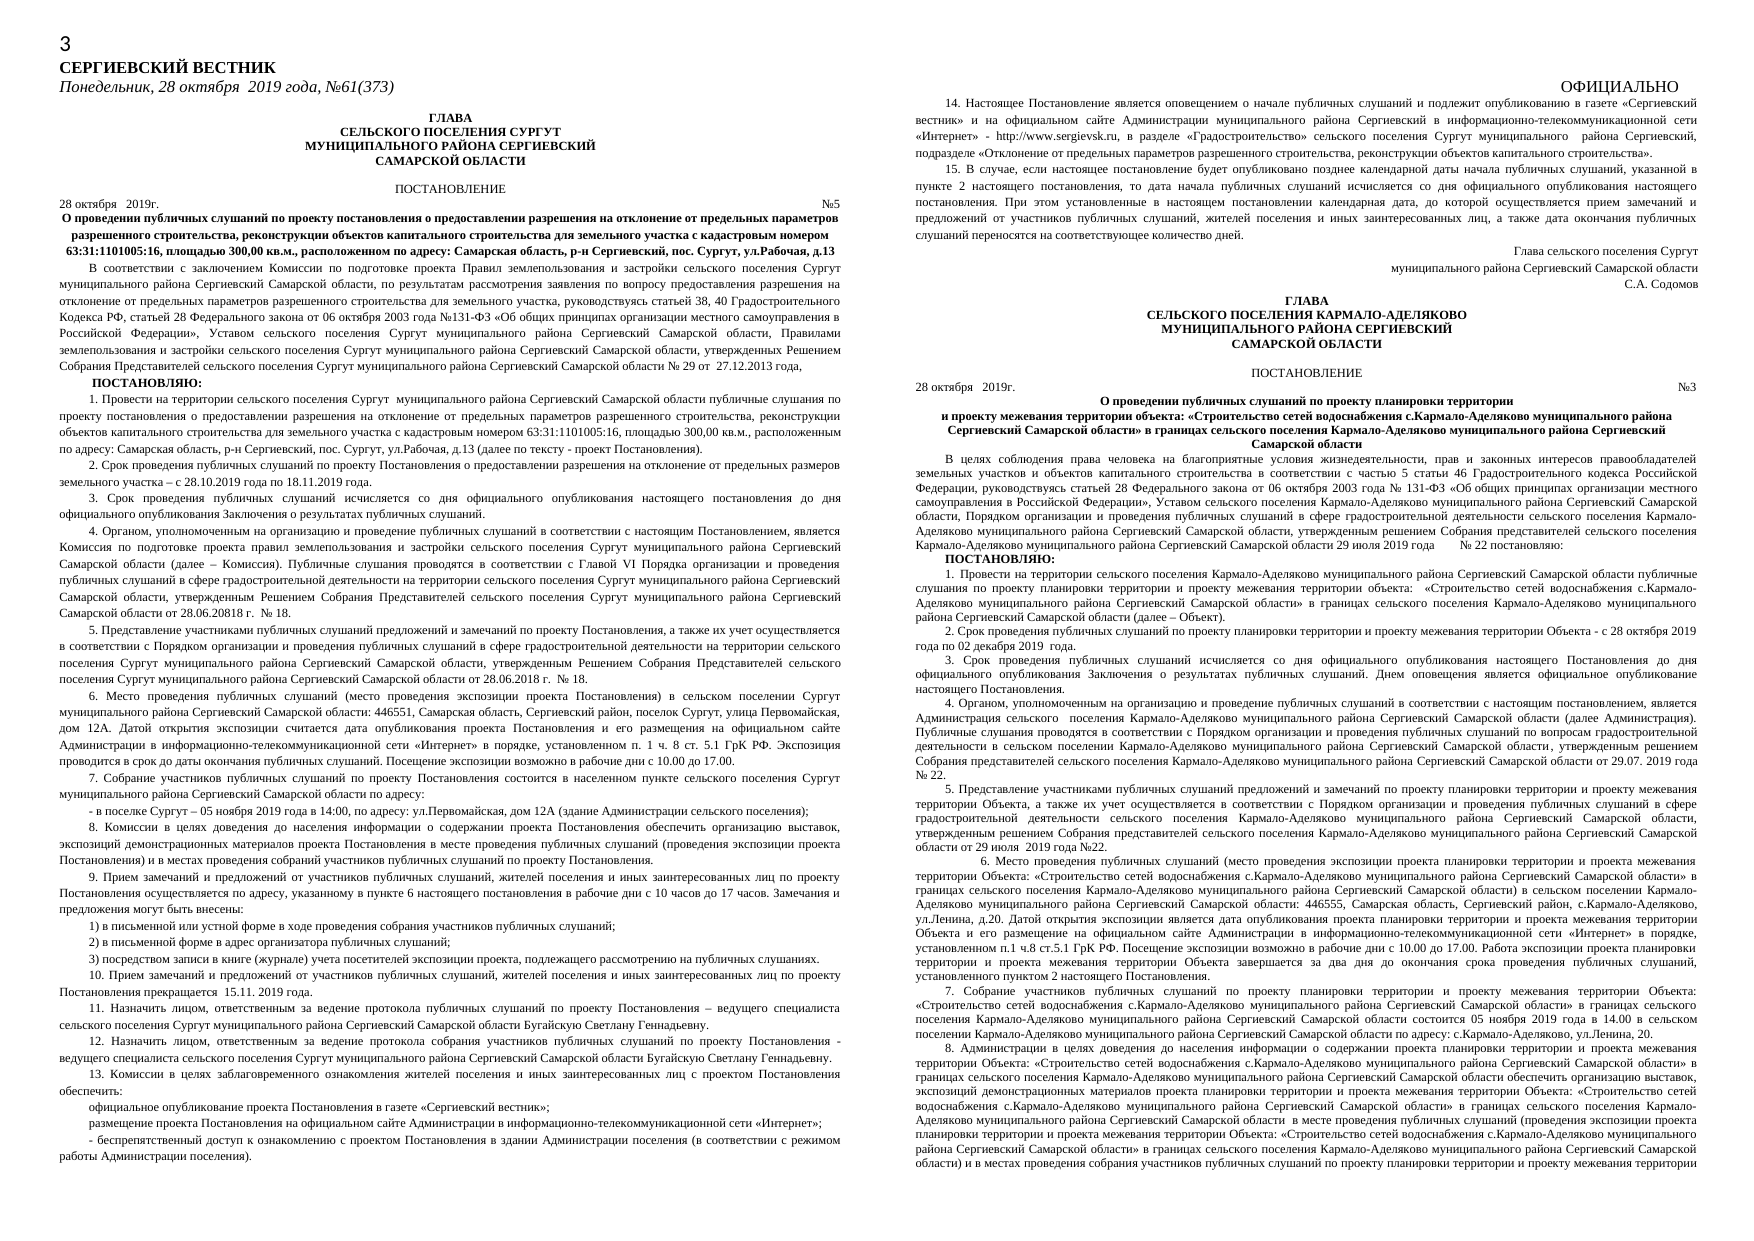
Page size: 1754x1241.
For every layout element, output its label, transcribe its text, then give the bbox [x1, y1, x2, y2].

text 6. Место проведения публичных слушаний (место проведения экспозиции проекта Постановления) в сельском поселении Сургут муниципального района Сергиевский Самарской области: 446551, Самарская область, Сергиевский район, поселок Сургут, улица Первомайская, дом 12А. Датой открытия экспозиции считается дата опубликования проекта Постановления и его размещения на официальном сайте Администрации в информационно-телекоммуникационной сети «Интернет» в порядке, установленном п. 1 ч. 8 ст. 5.1 ГрК РФ. Экспозиция проводится в срок до даты окончания публичных слушаний. Посещение экспозиции возможно в рабочие дни с 10.00 до 17.00. [59, 688, 842, 768]
text 4. Органом, уполномоченным на организацию и проведение публичных слушаний в соответствии с настоящим постановлением, является Администрация сельского поселения Кармало-Аделяково муниципального района Сергиевский Самарской области (далее Администрация). Публичные слушания проводятся в соответствии с Порядком организации и проведения публичных слушаний по вопросам градостроительной деятельности в сельском поселении Кармало-Аделяково муниципального района Сергиевский Самарской области, утвержденным решением Собрания представителей сельского поселения Кармало-Аделяково муниципального района Сергиевский Самарской области от 29.07. 2019 года № 22. [915, 696, 1698, 782]
text СЕЛЬСКОГО ПОСЕЛЕНИЯ СУРГУТ [59, 125, 842, 139]
text 9. Прием замечаний и предложений от участников публичных слушаний, жителей поселения и иных заинтересованных лиц по проекту Постановления осуществляется по адресу, указанному в пункте 6 настоящего постановления в рабочие дни с 10 часов до 17 часов. Замечания и предложения могут быть внесены: [59, 869, 842, 917]
text С.А. Содомов [915, 277, 1698, 291]
text 15. В случае, если настоящее постановление будет опубликовано позднее календарной даты начала публичных слушаний, указанной в пункте 2 настоящего постановления, то дата начала публичных слушаний исчисляется со дня официального опубликования настоящего постановления. При этом установленные в настоящем постановлении календарная дата, до которой осуществляется прием замечаний и предложений от участников публичных слушаний, жителей поселения и иных заинтересованных лиц, а также дата окончания публичных слушаний переносятся на соответствующее количество дней. [915, 162, 1698, 242]
text 2. Срок проведения публичных слушаний по проекту Постановления о предоставлении разрешения на отклонение от предельных размеров земельного участка – с 28.10.2019 года по 18.11.2019 года. [59, 458, 842, 489]
text муниципального района Сергиевский Самарской области [915, 261, 1698, 275]
text 28 октября 2019г. №5 [59, 197, 842, 211]
text размещение проекта Постановления на официальном сайте Администрации в информационно-телекоммуникационной сети «Интернет»; [59, 1116, 842, 1131]
text В соответствии с заключением Комиссии по подготовке проекта Правил землепользования и застройки сельского поселения Сургут муниципального района Сергиевский Самарской области, по результатам рассмотрения заявления по вопросу предоставления разрешения на отклонение от предельных параметров разрешенного строительства для земельного участка, руководствуясь статьей 38, 40 Градостроительного Кодекса РФ, статьей 28 Федерального закона от 06 октября 2003 года №131-ФЗ «Об общих принципах организации местного самоуправления в Российской Федерации», Уставом сельского поселения Сургут муниципального района Сергиевский Самарской области, Правилами землепользования и застройки сельского поселения Сургут муниципального района Сергиевский Самарской области, утвержденных Решением Собрания Представителей сельского поселения Сургут муниципального района Сергиевский Самарской области № 29 от 27.12.2013 года, [59, 260, 842, 373]
text 7. Собрание участников публичных слушаний по проекту планировки территории и проекту межевания территории Объекта: «Строительство сетей водоснабжения с.Кармало-Аделяково муниципального района Сергиевский Самарской области» в границах сельского поселения Кармало-Аделяково муниципального района Сергиевский Самарской области состоится 05 ноября 2019 года в 14.00 в сельском поселении Кармало-Аделяково муниципального района Сергиевский Самарской области по адресу: с.Кармало-Аделяково, ул.Ленина, 20. [915, 983, 1698, 1041]
text 6. Место проведения публичных слушаний (место проведения экспозиции проекта планировки территории и проекта межевания территории Объекта: «Строительство сетей водоснабжения с.Кармало-Аделяково муниципального района Сергиевский Самарской области» в границах сельского поселения Кармало-Аделяково муниципального района Сергиевский Самарской области) в сельском поселении Кармало-Аделяково муниципального района Сергиевский Самарской области: 446555, Самарская область, Сергиевский район, с.Кармало-Аделяково, ул.Ленина, д.20. Датой открытия экспозиции является дата опубликования проекта планировки территории и проекта межевания территории Объекта и его размещение на официальном сайте Администрации в информационно-телекоммуникационной сети «Интернет» в порядке, установленном п.1 ч.8 ст.5.1 ГрК РФ. Посещение экспозиции возможно в рабочие дни с 10.00 до 17.00. Работа экспозиции проекта планировки территории и проекта межевания территории Объекта завершается за два дня до окончания срока проведения публичных слушаний, установленного пунктом 2 настоящего Постановления. [915, 854, 1698, 983]
text ГЛАВА [59, 110, 842, 125]
text МУНИЦИПАЛЬНОГО РАЙОНА СЕРГИЕВСКИЙ [915, 322, 1698, 337]
text 3. Срок проведения публичных слушаний исчисляется со дня официального опубликования настоящего постановления до дня официального опубликования Заключения о результатах публичных слушаний. [59, 491, 842, 522]
text 12. Назначить лицом, ответственным за ведение протокола собрания участников публичных слушаний по проекту Постановления - ведущего специалиста сельского поселения Сургут муниципального района Сергиевский Самарской области Бугайскую Светлану Геннадьевну. [59, 1034, 842, 1065]
text ПОСТАНОВЛЕНИЕ [59, 182, 842, 197]
text 2. Срок проведения публичных слушаний по проекту планировки территории и проекту межевания территории Объекта - с 28 октября 2019 года по 02 декабря 2019 года. [915, 624, 1698, 653]
text САМАРСКОЙ ОБЛАСТИ [59, 153, 842, 168]
text СЕЛЬСКОГО ПОСЕЛЕНИЯ КАРМАЛО-АДЕЛЯКОВО [915, 308, 1698, 322]
text 5. Представление участниками публичных слушаний предложений и замечаний по проекту планировки территории и проекту межевания территории Объекта, а также их учет осуществляется в соответствии с Порядком организации и проведения публичных слушаний в сфере градостроительной деятельности сельского поселения Кармало-Аделяково муниципального района Сергиевский Самарской области, утвержденным решением Собрания представителей сельского поселения Кармало-Аделяково муниципального района Сергиевский Самарской области от 29 июля 2019 года №22. [915, 782, 1698, 854]
text 13. Комиссии в целях заблаговременного ознакомления жителей поселения и иных заинтересованных лиц с проектом Постановления обеспечить: [59, 1067, 842, 1098]
text - беспрепятственный доступ к ознакомлению с проектом Постановления в здании Администрации поселения (в соответствии с режимом работы Администрации поселения). [59, 1133, 842, 1163]
list Провести на территории сельского поселения Кармало-Аделяково муниципального района Сергиевский Самарской области публичные слушания по проекту планировки территории и проекту межевания территории объекта: «Строительство сетей водоснабжения с.Кармало-Аделяково муниципального района Сергиевский Самарской области» в границах сельского поселения Кармало-Аделяково муниципального района Сергиевский Самарской области (далее – Объект). [915, 567, 1698, 624]
text 11. Назначить лицом, ответственным за ведение протокола публичных слушаний по проекту Постановления – ведущего специалиста сельского поселения Сургут муниципального района Сергиевский Самарской области Бугайскую Светлану Геннадьевну. [59, 1001, 842, 1032]
text САМАРСКОЙ ОБЛАСТИ [915, 337, 1698, 351]
text В целях соблюдения права человека на благоприятные условия жизнедеятельности, прав и законных интересов правообладателей земельных участков и объектов капитального строительства в соответствии с частью 5 статьи 46 Градостроительного кодекса Российской Федерации, руководствуясь статьей 28 Федерального закона от 06 октября 2003 года № 131-ФЗ «Об общих принципах организации местного самоуправления в Российской Федерации», Уставом сельского поселения Кармало-Аделяково муниципального района Сергиевский Самарской области, Порядком организации и проведения публичных слушаний в сфере градостроительной деятельности сельского поселения Кармало-Аделяково муниципального района Сергиевский Самарской области, утвержденным решением Собрания представителей сельского поселения Кармало-Аделяково муниципального района Сергиевский Самарской области 29 июля 2019 года № 22 постановляю: [915, 452, 1698, 552]
text 8. Комиссии в целях доведения до населения информации о содержании проекта Постановления обеспечить организацию выставок, экспозиций демонстрационных материалов проекта Постановления в месте проведения публичных слушаний (проведения экспозиции проекта Постановления) и в местах проведения собраний участников публичных слушаний по проекту Постановления. [59, 820, 842, 867]
text Глава сельского поселения Сургут [915, 244, 1698, 258]
text ПОСТАНОВЛЯЮ: [915, 552, 1698, 567]
text 1) в письменной или устной форме в ходе проведения собрания участников публичных слушаний; [59, 919, 842, 933]
text 1. Провести на территории сельского поселения Сургут муниципального района Сергиевский Самарской области публичные слушания по проекту постановления о предоставлении разрешения на отклонение от предельных параметров разрешенного строительства, реконструкции объектов капитального строительства для земельного участка с кадастровым номером 63:31:1101005:16, площадью 300,00 кв.м., расположенным по адресу: Самарская область, р-н Сергиевский, пос. Сургут, ул.Рабочая, д.13 (далее по тексту - проект Постановления). [59, 392, 842, 456]
text ГЛАВА [915, 293, 1698, 308]
text 14. Настоящее Постановление является оповещением о начале публичных слушаний и подлежит опубликованию в газете «Сергиевский вестник» и на официальном сайте Администрации муниципального района Сергиевский в информационно-телекоммуникационной сети «Интернет» - http://www.sergievsk.ru, в разделе «Градостроительство» сельского поселения Сургут муниципального района Сергиевский, подразделе «Отклонение от предельных параметров разрешенного строительства, реконструкции объектов капитального строительства». [915, 96, 1698, 160]
text официальное опубликование проекта Постановления в газете «Сергиевский вестник»; [59, 1100, 842, 1114]
text 4. Органом, уполномоченным на организацию и проведение публичных слушаний в соответствии с настоящим Постановлением, является Комиссия по подготовке проекта правил землепользования и застройки сельского поселения Сургут муниципального района Сергиевский Самарской области (далее – Комиссия). Публичные слушания проводятся в соответствии с Главой VI Порядка организации и проведения публичных слушаний в сфере градостроительной деятельности на территории сельского поселения Сургут муниципального района Сергиевский Самарской области, утвержденным Решением Собрания Представителей сельского поселения Сургут муниципального района Сергиевский Самарской области от 28.06.20818 г. № 18. [59, 524, 842, 620]
text - в поселке Сургут – 05 ноября 2019 года в 14:00, по адресу: ул.Первомайская, дом 12А (здание Администрации сельского поселения); [59, 803, 842, 818]
text 3) посредством записи в книге (журнале) учета посетителей экспозиции проекта, подлежащего рассмотрению на публичных слушаниях. [59, 952, 842, 966]
text 5. Представление участниками публичных слушаний предложений и замечаний по проекту Постановления, а также их учет осуществляется в соответствии с Порядком организации и проведения публичных слушаний в сфере градостроительной деятельности на территории сельского поселения Сургут муниципального района Сергиевский Самарской области, утвержденным Решением Собрания Представителей сельского поселения Сургут муниципального района Сергиевский Самарской области от 28.06.2018 г. № 18. [59, 622, 842, 686]
text 7. Собрание участников публичных слушаний по проекту Постановления состоится в населенном пункте сельского поселения Сургут муниципального района Сергиевский Самарской области по адресу: [59, 771, 842, 801]
text О проведении публичных слушаний по проекту постановления о предоставлении разрешения на отклонение от предельных параметров разрешенного строительства, реконструкции объектов капитального строительства для земельного участка с кадастровым номером 63:31:1101005:16, площадью 300,00 кв.м., расположенном по адресу: Самарская область, р-н Сергиевский, пос. Сургут, ул.Рабочая, д.13 [59, 211, 842, 258]
text ПОСТАНОВЛЕНИЕ [915, 365, 1698, 380]
text О проведении публичных слушаний по проекту планировки территории [915, 394, 1698, 408]
text 28 октября 2019г. №3 [915, 380, 1698, 394]
text 10. Прием замечаний и предложений от участников публичных слушаний, жителей поселения и иных заинтересованных лиц по проекту Постановления прекращается 15.11. 2019 года. [59, 968, 842, 999]
text МУНИЦИПАЛЬНОГО РАЙОНА СЕРГИЕВСКИЙ [59, 139, 842, 153]
text 3. Срок проведения публичных слушаний исчисляется со дня официального опубликования настоящего Постановления до дня официального опубликования Заключения о результатах публичных слушаний. Днем оповещения является официальное опубликование настоящего Постановления. [915, 653, 1698, 696]
text ПОСТАНОВЛЯЮ: [59, 376, 842, 390]
text 2) в письменной форме в адрес организатора публичных слушаний; [59, 935, 842, 949]
text и проекту межевания территории объекта: «Строительство сетей водоснабжения с.Кармало-Аделяково муниципального района Сергиевский Самарской области» в границах сельского поселения Кармало-Аделяково муниципального района Сергиевский Самарской области [915, 408, 1698, 452]
